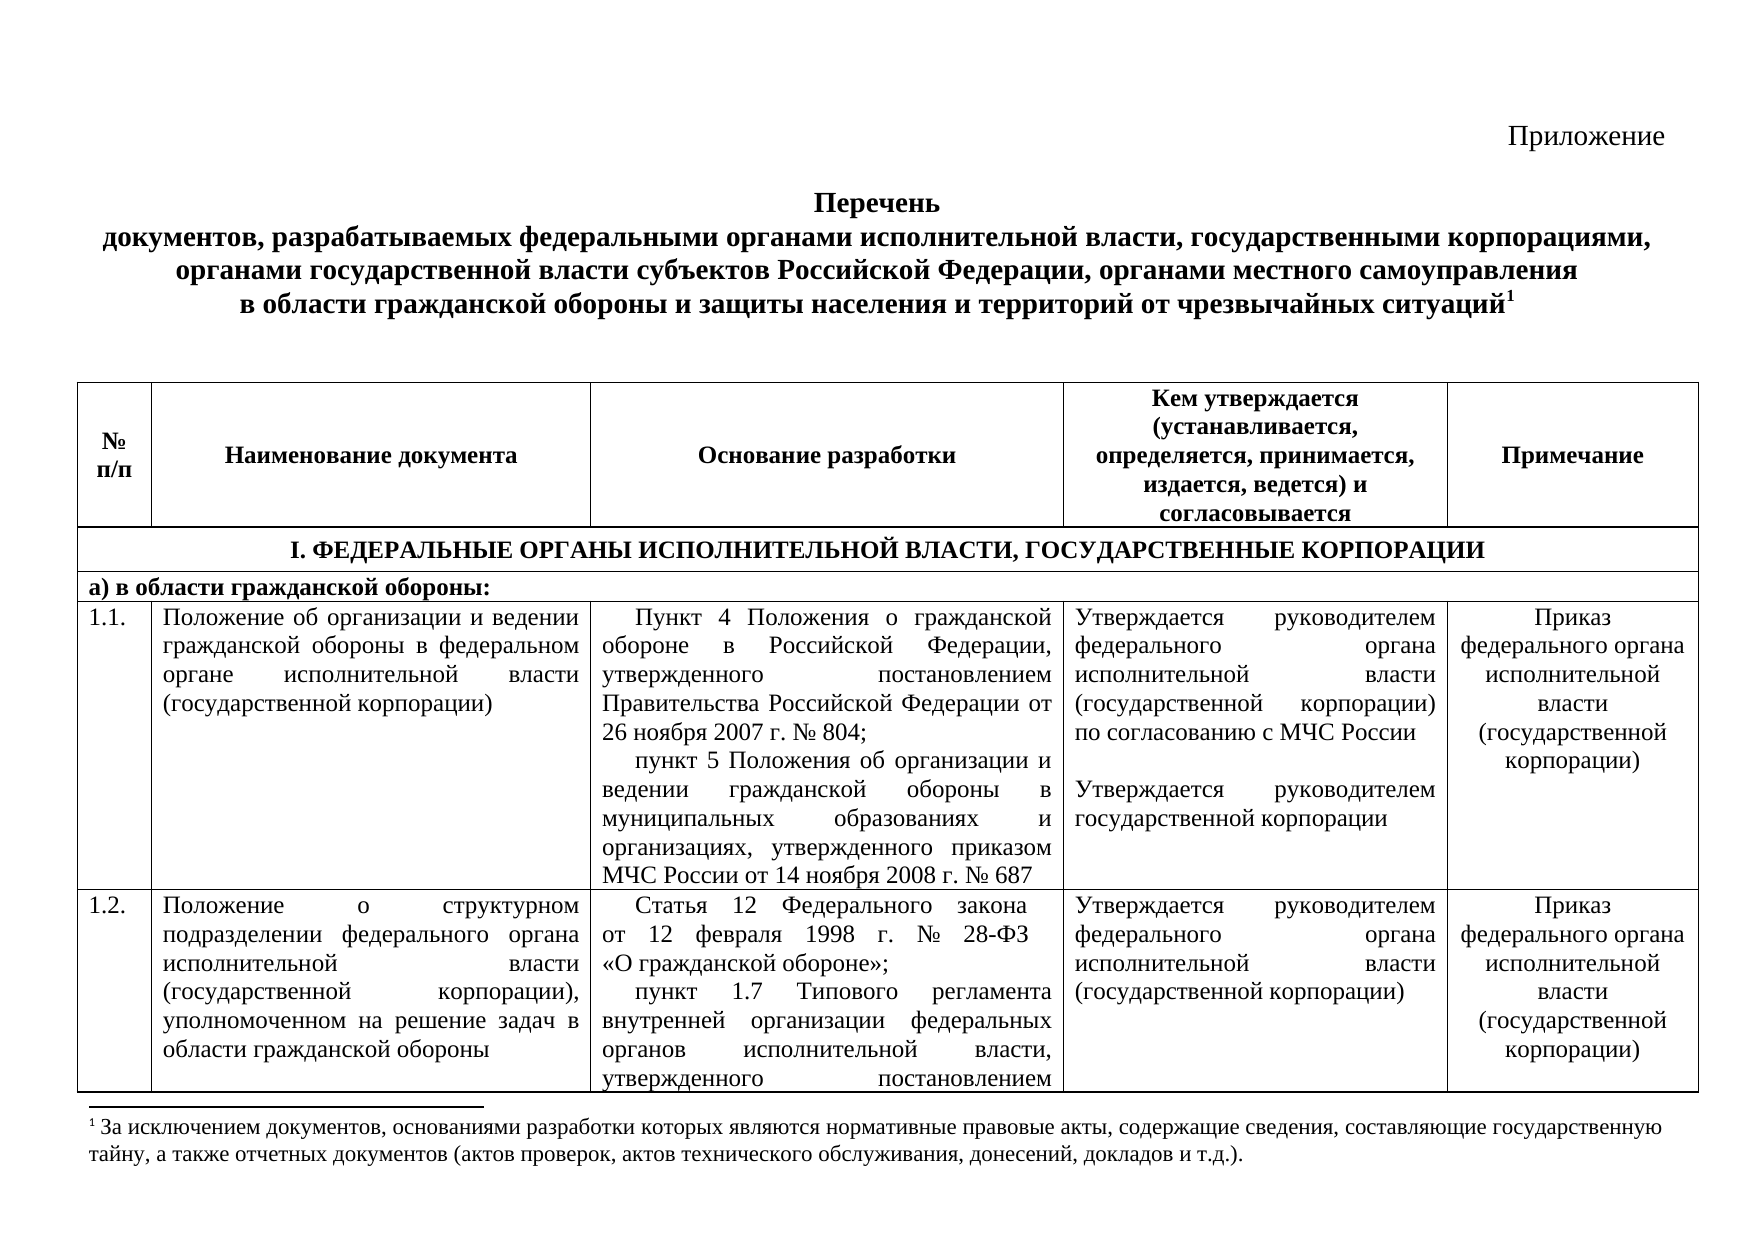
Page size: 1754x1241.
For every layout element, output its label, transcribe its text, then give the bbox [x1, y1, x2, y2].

table_header Примечание [1448, 383, 1698, 526]
table_cell [78, 602, 151, 889]
text Приложение [89, 118, 1665, 152]
table_cell Приказ федерального органа исполнительной власти (государственной корпорации) [1448, 890, 1698, 1091]
text в области гражданской обороны и защиты населения и территорий от чрезвычайных ситуаций [89, 286, 1665, 319]
text документов, разрабатываемых федеральными органами исполнительной власти, государственными корпорациями, органами государственной власти субъектов Российской Федерации, органами местного самоуправления [89, 219, 1665, 286]
table_cell [78, 890, 151, 1091]
table_cell а) в области гражданской обороны: [78, 572, 1698, 601]
table_header Кем утверждается (устанавливается, определяется, принимается, издается, ведется) и согласовывается [1064, 383, 1447, 526]
table_cell Утверждается руководителем федерального органа исполнительной власти (государственной корпорации) [1064, 890, 1447, 1091]
table_cell Пункт 4 Положения о гражданской обороне в Российской Федерации, утвержденного постановлением Правительства Российской Федерации от 26 ноября 2007 г. № 804; пункт 5 Положения об организации и ведении гражданской обороны в муниципальных образованиях и организациях, утвержденного приказом МЧС России от 14 ноября 2008 г. № 687 [591, 602, 1063, 889]
table_header Основание разработки [591, 383, 1063, 526]
table_cell Приказ федерального органа исполнительной власти (государственной корпорации) [1448, 602, 1698, 889]
text Перечень [89, 185, 1665, 219]
table_cell Утверждается руководителем федерального органа исполнительной власти (государственной корпорации) по согласованию с МЧС России Утверждается руководителем государственной корпорации [1064, 602, 1447, 889]
table_cell I. ФЕДЕРАЛЬНЫЕ ОРГАНЫ ИСПОЛНИТЕЛЬНОЙ ВЛАСТИ, ГОСУДАРСТВЕННЫЕ КОРПОРАЦИИ [78, 528, 1698, 571]
table_cell Положение об организации и ведении гражданской обороны в федеральном органе исполнительной власти (государственной корпорации) [152, 602, 590, 889]
table_header № п/п [78, 383, 151, 526]
table_header Наименование документа [152, 383, 590, 526]
